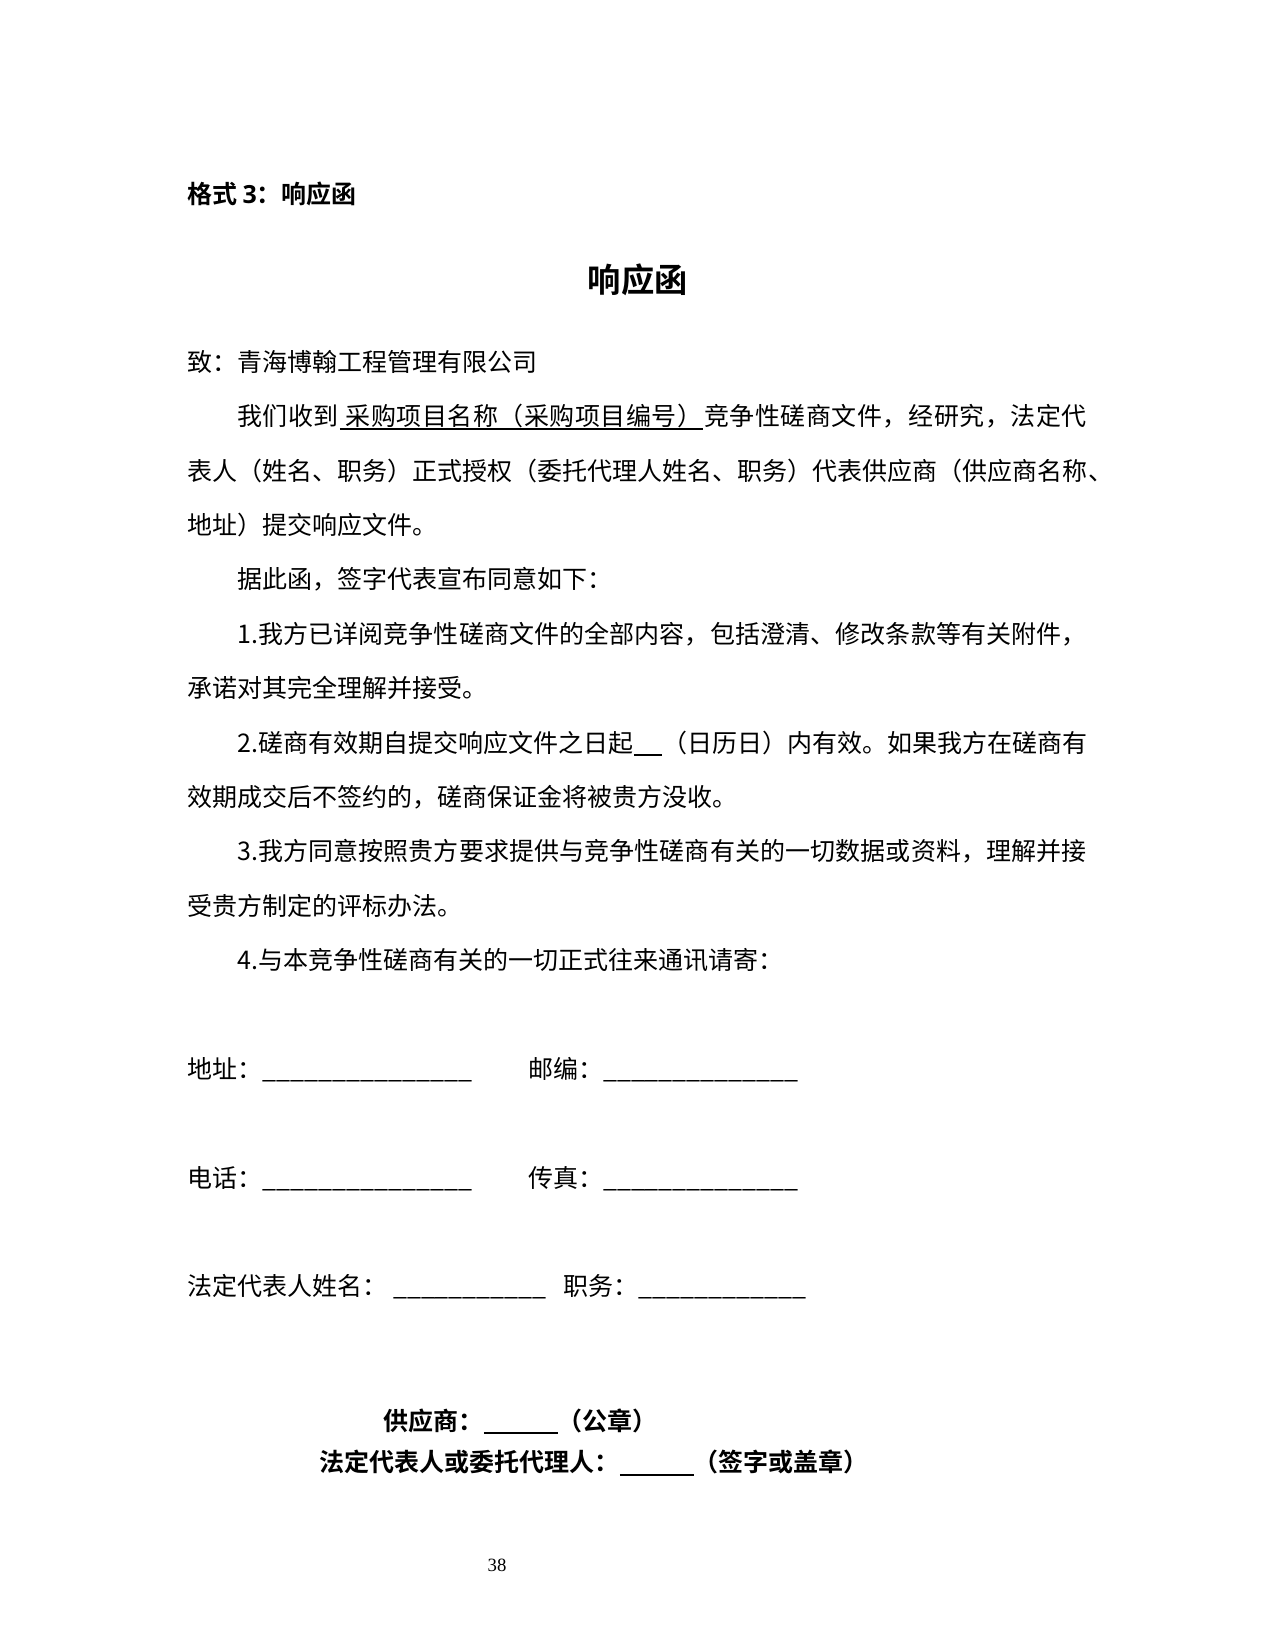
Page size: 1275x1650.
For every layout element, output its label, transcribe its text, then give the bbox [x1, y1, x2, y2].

text 我们收到 采购项目名称（采购项目编号）竞争性磋商文件，经研究，法定代表人（姓名、职务）正式授权（委托代理人姓名、职务）代表供应商（供应商名称、地址）提交响应文件。 [187, 397, 1088, 542]
text 响应函 [187, 259, 1088, 301]
text 致：青海博翰工程管理有限公司 [187, 342, 1088, 379]
text 4.与本竞争性磋商有关的一切正式往来通讯请寄： [187, 941, 1088, 977]
text 地址：_______________ 邮编：______________ [187, 1049, 1088, 1086]
text 据此函，签字代表宣布同意如下： [187, 560, 1088, 596]
text 电话：_______________ 传真：______________ [187, 1158, 1088, 1194]
text 法定代表人姓名： ___________ 职务：____________ [187, 1267, 1088, 1303]
text 1.我方已详阅竞争性磋商文件的全部内容，包括澄清、修改条款等有关附件，承诺对其完全理解并接受。 [187, 614, 1088, 705]
text 法定代表人或委托代理人： （签字或盖章） [187, 1438, 1088, 1480]
text 供应商： （公章） [187, 1397, 1088, 1438]
text 2.磋商有效期自提交响应文件之日起 （日历日）内有效。如果我方在磋商有效期成交后不签约的，磋商保证金将被贵方没收。 [187, 723, 1088, 814]
title 格式3：响应函 [187, 175, 1088, 211]
text 3.我方同意按照贵方要求提供与竞争性磋商有关的一切数据或资料，理解并接受贵方制定的评标办法。 [187, 832, 1088, 922]
